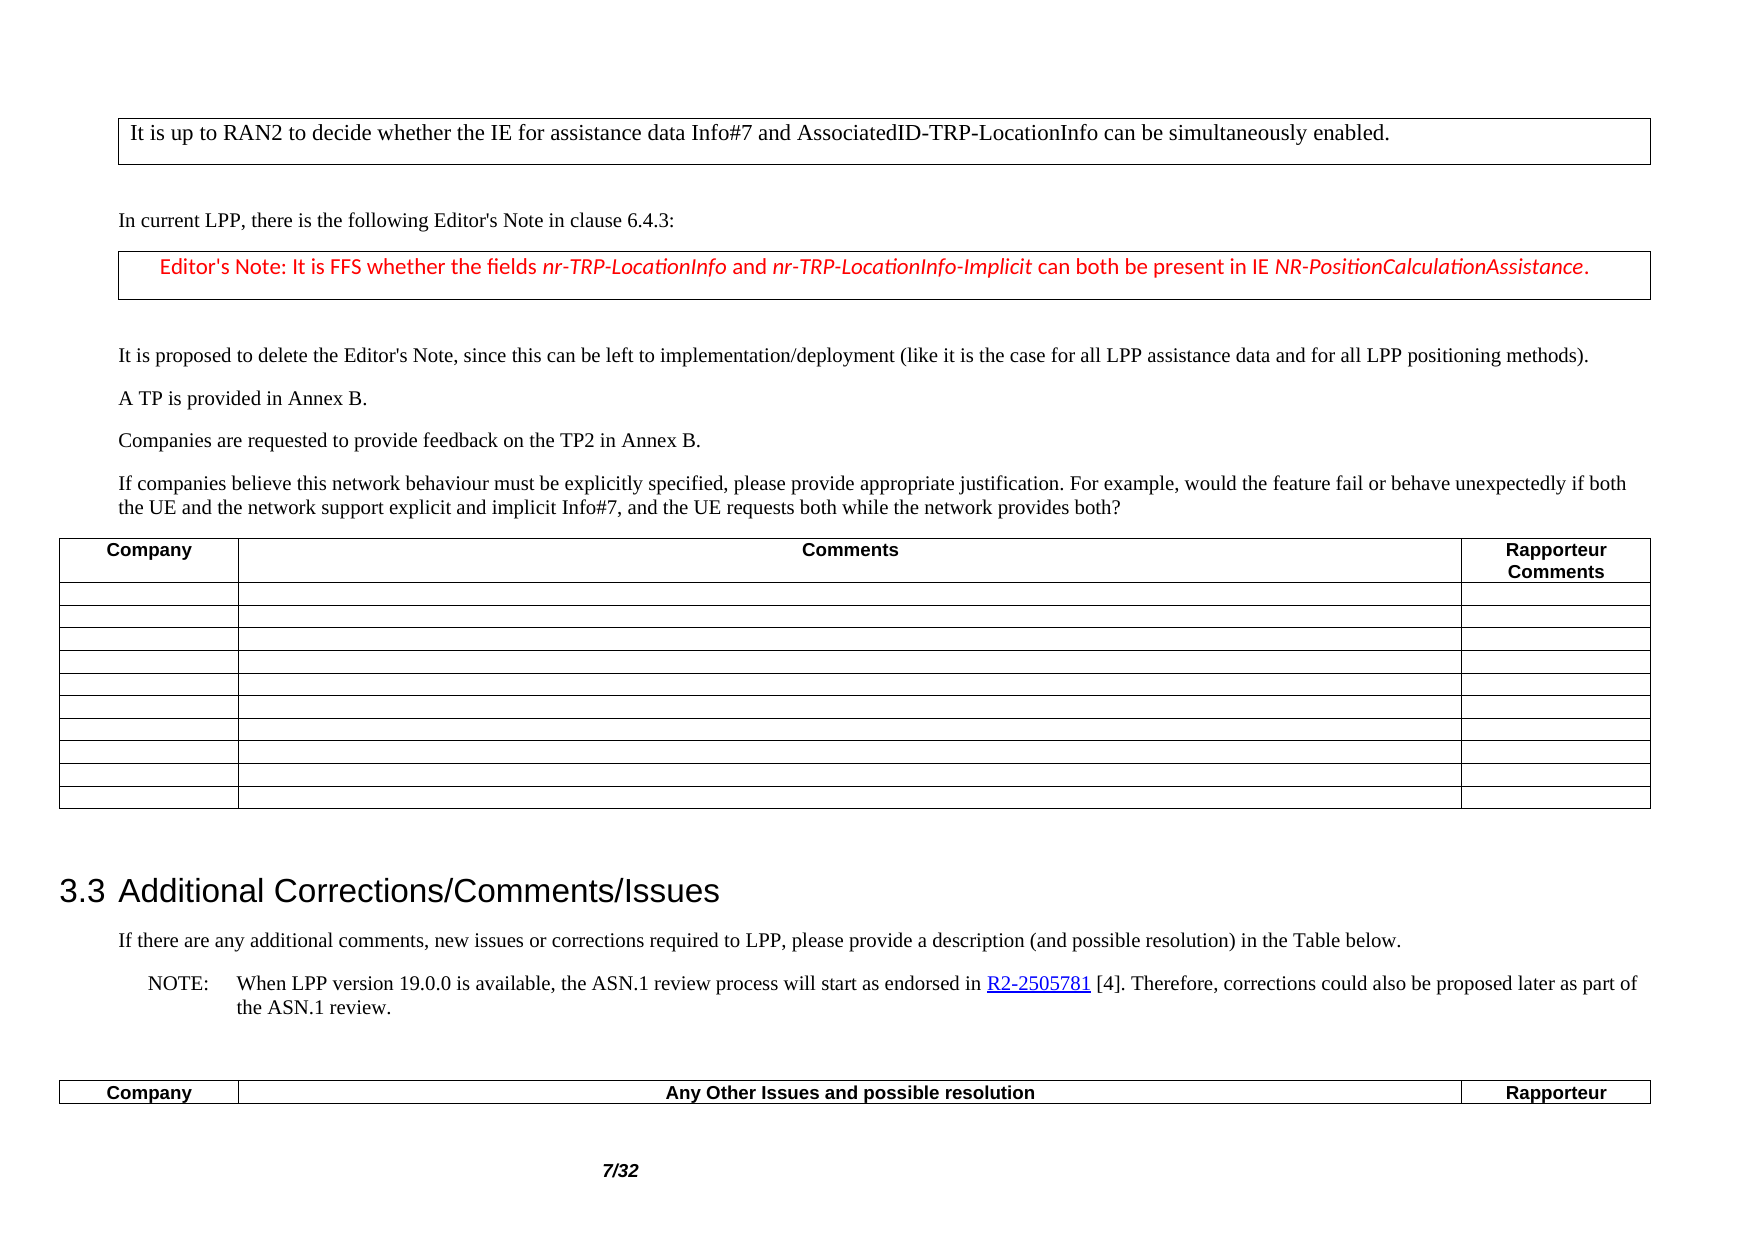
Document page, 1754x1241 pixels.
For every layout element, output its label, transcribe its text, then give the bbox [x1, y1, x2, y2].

table_cell [1462, 583, 1650, 605]
table_header Rapporteur Comments [1462, 1081, 1650, 1103]
text A TP is provided in Annex B. [118, 385, 1651, 409]
table_cell [239, 741, 1461, 763]
table_cell [1462, 787, 1650, 808]
table_cell [239, 719, 1461, 740]
table_cell [60, 606, 238, 627]
table_cell [1462, 606, 1650, 627]
table_cell [60, 741, 238, 763]
table_cell [239, 787, 1461, 808]
table_cell [60, 696, 238, 718]
table_cell [239, 764, 1461, 786]
table_cell [239, 628, 1461, 650]
table_cell [60, 787, 238, 808]
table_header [119, 119, 1650, 164]
table_header Editor's Note: It is FFS whether the fields nr-TRP-LocationInfo and nr-TRP-LocationInfo-Implicit can both be present in IE NR-PositionCalculationAssistance. [119, 252, 1650, 299]
table_cell [60, 651, 238, 672]
table_cell [1462, 651, 1650, 672]
text If there are any additional comments, new issues or corrections required to LPP, please provide a description (and possible resolution) in the Table below. [118, 928, 1651, 952]
subtitle 3.3 Additional Corrections/Comments/Issues [59, 871, 1651, 909]
table_cell [239, 696, 1461, 718]
table_cell [239, 583, 1461, 605]
text If companies believe this network behaviour must be explicitly specified, please provide appropriate justification. For example, would the feature fail or behave unexpectedly if both the UE and the network support explicit and implicit Info#7, and the UE requests both while the network provides both? [118, 471, 1651, 519]
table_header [239, 1081, 1461, 1103]
text It is proposed to delete the Editor's Note, since this can be left to implementation/deployment (like it is the case for all LPP assistance data and for all LPP positioning methods). [118, 343, 1651, 367]
table_cell [60, 674, 238, 695]
table_cell [1462, 696, 1650, 718]
table_header Company [60, 539, 238, 582]
table_cell [60, 628, 238, 650]
table_cell [1462, 764, 1650, 786]
table_cell [60, 583, 238, 605]
table_cell [60, 764, 238, 786]
table_header Comments [239, 539, 1461, 582]
table_header Rapporteur Comments [1462, 539, 1650, 582]
table_cell [60, 719, 238, 740]
text In current LPP, there is the following Editor's Note in clause 6.4.3: [118, 208, 1651, 232]
table_cell [1462, 674, 1650, 695]
text Companies are requested to provide feedback on the TP2 in Annex B. [118, 428, 1651, 452]
table_header Company [60, 1081, 238, 1103]
table_cell [1462, 741, 1650, 763]
table_cell [239, 606, 1461, 627]
text NOTE: When LPP version 19.0.0 is available, the ASN.1 review process will start as endorsed in R2-2505781 [4]. Therefore, corrections could also be proposed later as part of the ASN.1 review. [148, 971, 1651, 1019]
table_cell [239, 674, 1461, 695]
table_cell [1462, 628, 1650, 650]
table_cell [1462, 719, 1650, 740]
table_cell [239, 651, 1461, 672]
